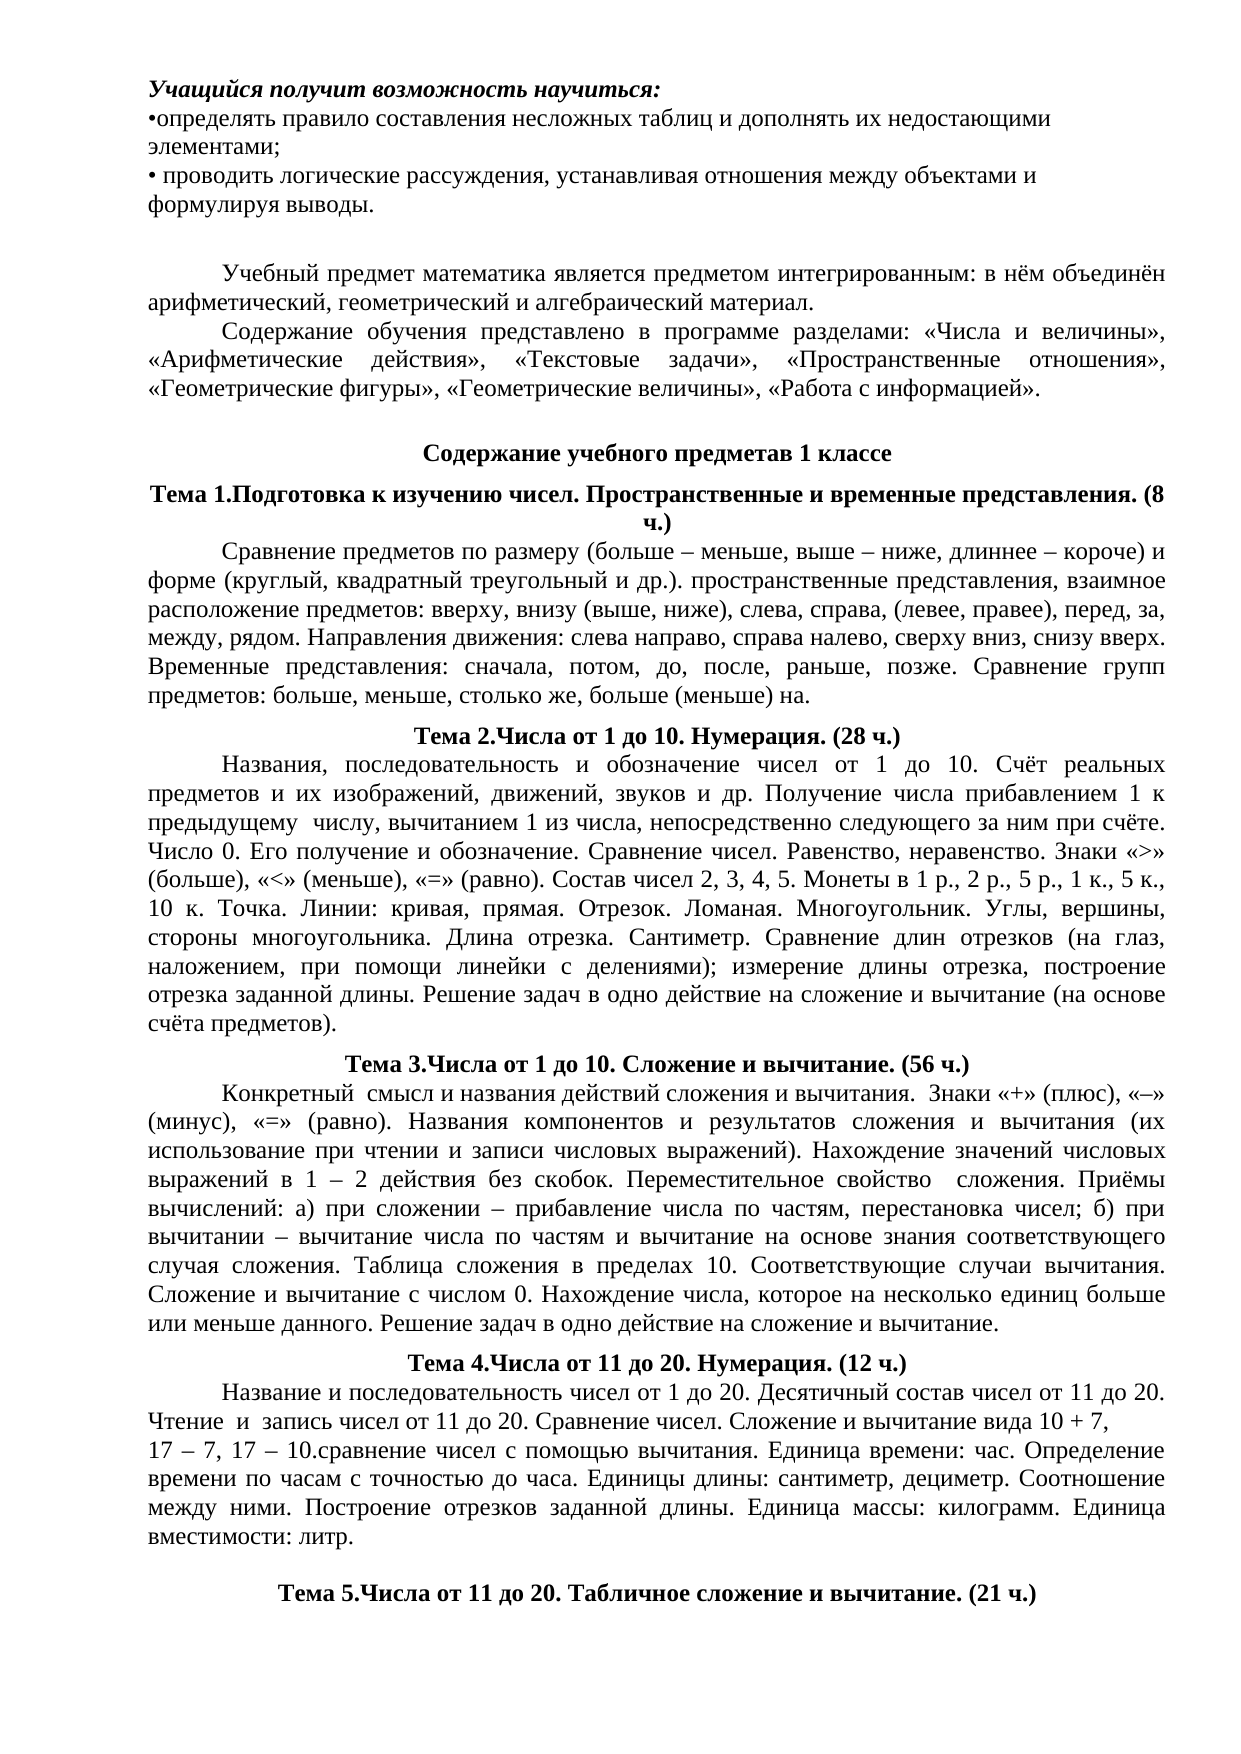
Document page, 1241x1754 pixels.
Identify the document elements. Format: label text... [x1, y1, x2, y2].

text • проводить логические рассуждения, устанавливая отношения между объектами и формулируя выводы. [148, 160, 1167, 218]
text Конкретный смысл и названия действий сложения и вычитания. Знаки «+» (плюс), «–» (минус), «=» (равно). Названия компонентов и результатов сложения и вычитания (их использование при чтении и записи числовых выражений). Нахождение значений числовых выражений в 1 – 2 действия без скобок. Переместительное свойство сложения. Приёмы вычислений: а) при сложении – прибавление числа по частям, перестановка чисел; б) при вычитании – вычитание числа по частям и вычитание на основе знания соответствующего случая сложения. Таблица сложения в пределах 10. Соответствующие случаи вычитания. Сложение и вычитание с числом 0. Нахождение числа, которое на несколько единиц больше или меньше данного. Решение задач в одно действие на сложение и вычитание. [148, 1078, 1167, 1336]
text Название и последовательность чисел от 1 до 20. Десятичный состав чисел от 11 до 20. Чтение и запись чисел от 11 до 20. Сравнение чисел. Сложение и вычитание вида 10 + 7, [148, 1377, 1167, 1435]
text Содержание обучения представлено в программе разделами: «Числа и величины», «Арифметические действия», «Текстовые задачи», «Пространственные отношения», «Геометрические фигуры», «Геометрические величины», «Работа с информацией». [148, 316, 1167, 402]
text Тема 3.Числа от 1 до 10. Сложение и вычитание. (56 ч.) [148, 1049, 1167, 1078]
text Учебный предмет математика является предметом интегрированным: в нём объединён арифметический, геометрический и алгебраический материал. [148, 258, 1167, 316]
text •определять правило составления несложных таблиц и дополнять их недостающими элементами; [148, 103, 1167, 160]
text Тема 1.Подготовка к изучению чисел. Пространственные и временные представления. (8 ч.) [148, 479, 1167, 536]
text Сравнение предметов по размеру (больше – меньше, выше – ниже, длиннее – короче) и форме (круглый, квадратный треугольный и др.). пространственные представления, взаимное расположение предметов: вверху, внизу (выше, ниже), слева, справа, (левее, правее), перед, за, между, рядом. Направления движения: слева направо, справа налево, сверху вниз, снизу вверх. Временные представления: сначала, потом, до, после, раньше, позже. Сравнение групп предметов: больше, меньше, столько же, больше (меньше) на. [148, 536, 1167, 709]
text Названия, последовательность и обозначение чисел от 1 до 10. Счёт реальных предметов и их изображений, движений, звуков и др. Получение числа прибавлением 1 к предыдущему числу, вычитанием 1 из числа, непосредственно следующего за ним при счёте. Число 0. Его получение и обозначение. Сравнение чисел. Равенство, неравенство. Знаки «>» (больше), «<» (меньше), «=» (равно). Состав чисел 2, 3, 4, 5. Монеты в 1 р., 2 р., 5 р., 1 к., 5 к., 10 к. Точка. Линии: кривая, прямая. Отрезок. Ломаная. Многоугольник. Углы, вершины, стороны многоугольника. Длина отрезка. Сантиметр. Сравнение длин отрезков (на глаз, наложением, при помощи линейки с делениями); измерение длины отрезка, построение отрезка заданной длины. Решение задач в одно действие на сложение и вычитание (на основе счёта предметов). [148, 749, 1167, 1037]
text 17 – 7, 17 – 10.сравнение чисел с помощью вычитания. Единица времени: час. Определение времени по часам с точностью до часа. Единицы длины: сантиметр, дециметр. Соотношение между ними. Построение отрезков заданной длины. Единица массы: килограмм. Единица вместимости: литр. [148, 1435, 1167, 1550]
text Тема 2.Числа от 1 до 10. Нумерация. (28 ч.) [148, 721, 1167, 749]
text Содержание учебного предметав 1 классе [148, 438, 1167, 467]
text Тема 5.Числа от 11 до 20. Табличное сложение и вычитание. (21 ч.) [148, 1578, 1167, 1607]
text Тема 4.Числа от 11 до 20. Нумерация. (12 ч.) [148, 1348, 1167, 1377]
text Учащийся получит возможность научиться: [148, 74, 1167, 103]
